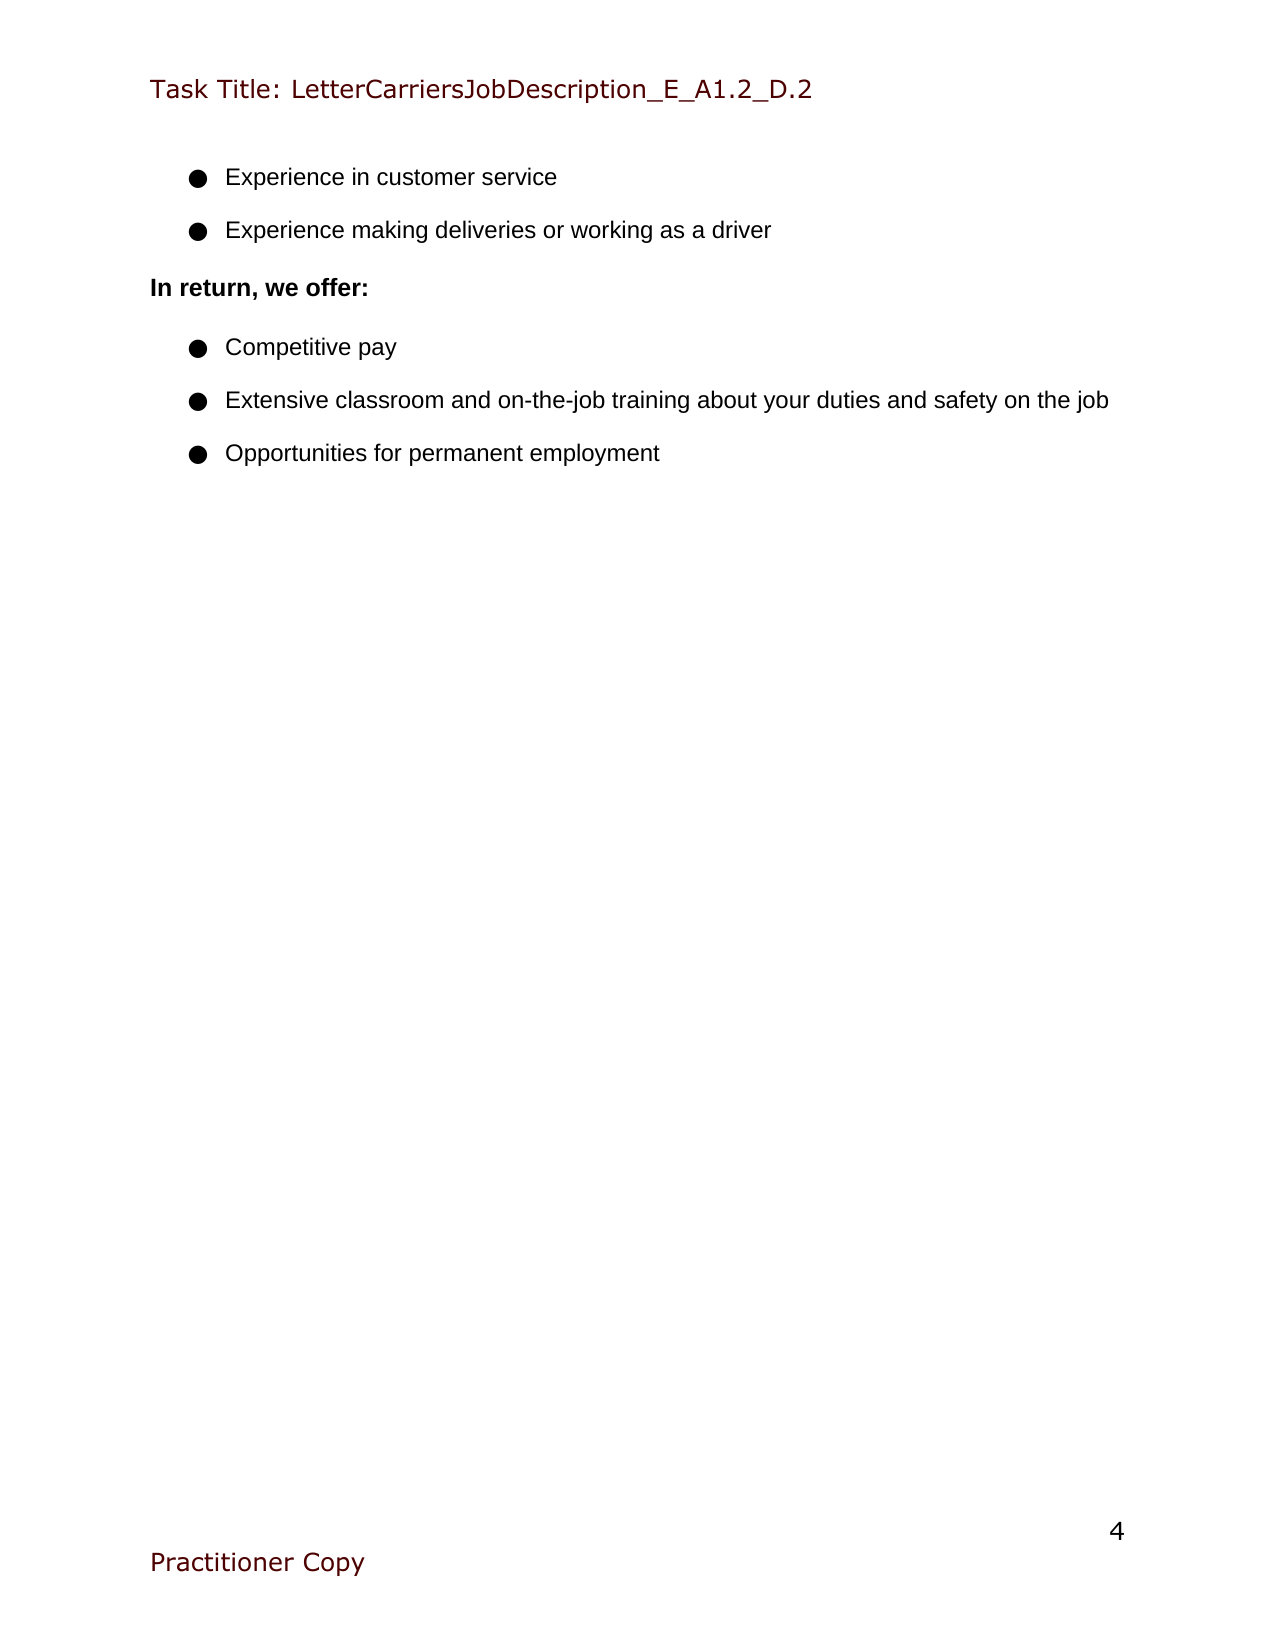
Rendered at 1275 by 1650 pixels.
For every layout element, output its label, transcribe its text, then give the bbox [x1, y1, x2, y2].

list Opportunities for permanent employment [187, 426, 1125, 476]
list Competitive pay [187, 320, 1125, 369]
text In return, we offer: [150, 273, 1125, 301]
list Experience making deliveries or working as a driver [187, 203, 1125, 252]
list Extensive classroom and on-the-job training about your duties and safety on the job [187, 373, 1125, 423]
list Experience in customer service [187, 150, 1125, 199]
